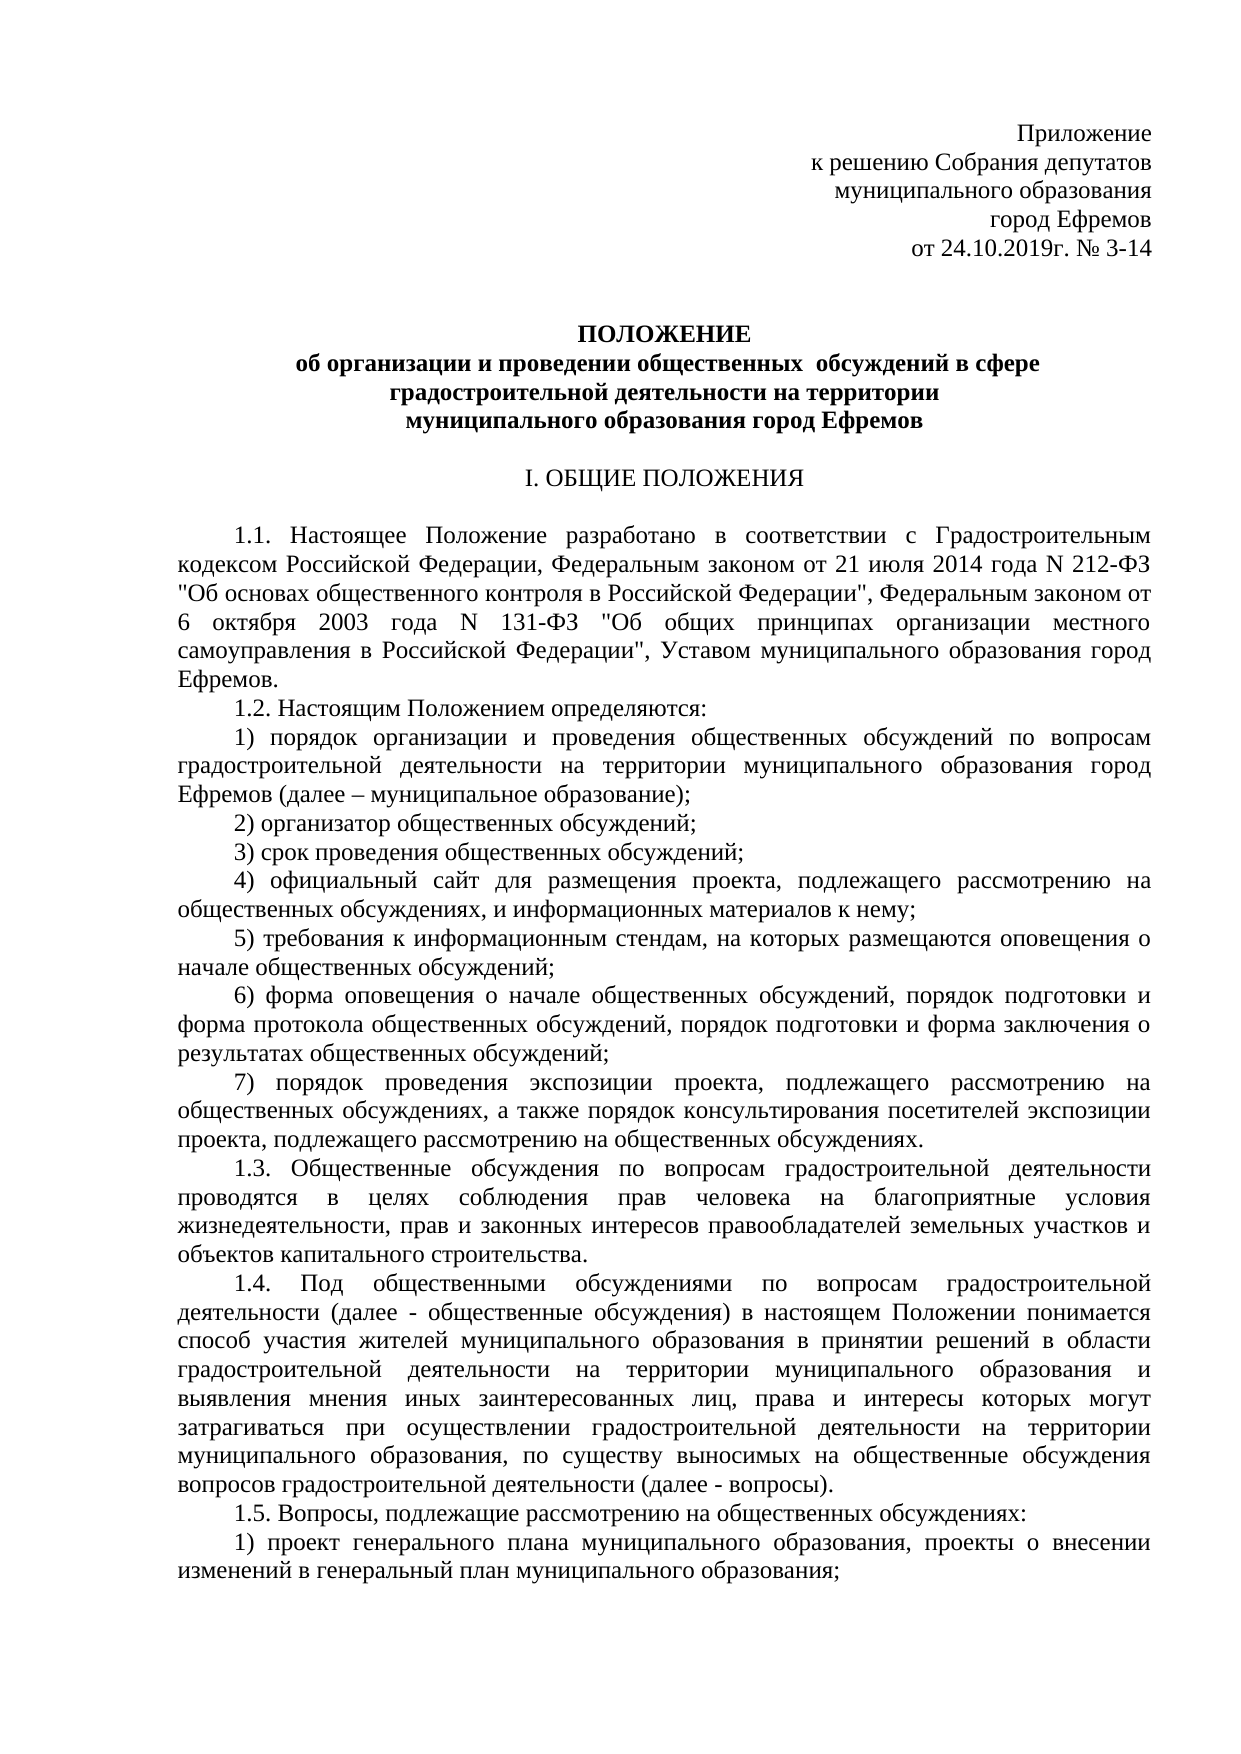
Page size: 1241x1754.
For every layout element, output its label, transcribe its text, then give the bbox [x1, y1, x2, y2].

text муниципального образования [177, 176, 1152, 204]
text город Ефремов [177, 204, 1152, 233]
text ПОЛОЖЕНИЕ [177, 319, 1152, 348]
text Приложение [177, 118, 1152, 147]
text 1.2. Настоящим Положением определяются: [177, 693, 1152, 722]
text 1.3. Общественные обсуждения по вопросам градостроительной деятельности проводятся в целях соблюдения прав человека на благоприятные условия жизнедеятельности, прав и законных интересов правообладателей земельных участков и объектов капитального строительства. [177, 1153, 1152, 1268]
text муниципального образования город Ефремов [177, 406, 1152, 434]
text 1.5. Вопросы, подлежащие рассмотрению на общественных обсуждениях: [177, 1498, 1152, 1527]
text 5) требования к информационным стендам, на которых размещаются оповещения о начале общественных обсуждений; [177, 923, 1152, 981]
text к решению Собрания депутатов [177, 147, 1152, 176]
text I. ОБЩИЕ ПОЛОЖЕНИЯ [177, 463, 1152, 492]
text 4) официальный сайт для размещения проекта, подлежащего рассмотрению на общественных обсуждениях, и информационных материалов к нему; [177, 866, 1152, 923]
text об организации и проведении общественных обсуждений в сфере градостроительной деятельности на территории [177, 348, 1152, 406]
text 1.4. Под общественными обсуждениями по вопросам градостроительной деятельности (далее - общественные обсуждения) в настоящем Положении понимается способ участия жителей муниципального образования в принятии решений в области градостроительной деятельности на территории муниципального образования и выявления мнения иных заинтересованных лиц, права и интересы которых могут затрагиваться при осуществлении градостроительной деятельности на территории муниципального образования, по существу выносимых на общественные обсуждения вопросов градостроительной деятельности (далее - вопросы). [177, 1268, 1152, 1498]
text 1.1. Настоящее Положение разработано в соответствии с Градостроительным кодексом Российской Федерации, Федеральным законом от 21 июля 2014 года N 212-ФЗ "Об основах общественного контроля в Российской Федерации", Федеральным законом от 6 октября 2003 года N 131-ФЗ "Об общих принципах организации местного самоуправления в Российской Федерации", Уставом муниципального образования город Ефремов. [177, 521, 1152, 693]
text 1) проект генерального плана муниципального образования, проекты о внесении изменений в генеральный план муниципального образования; [177, 1527, 1152, 1584]
text 6) форма оповещения о начале общественных обсуждений, порядок подготовки и форма протокола общественных обсуждений, порядок подготовки и форма заключения о результатах общественных обсуждений; [177, 981, 1152, 1067]
text 2) организатор общественных обсуждений; [177, 808, 1152, 837]
text от 24.10.2019г. № 3-14 [177, 233, 1152, 262]
text 3) срок проведения общественных обсуждений; [177, 837, 1152, 866]
text 7) порядок проведения экспозиции проекта, подлежащего рассмотрению на общественных обсуждениях, а также порядок консультирования посетителей экспозиции проекта, подлежащего рассмотрению на общественных обсуждениях. [177, 1067, 1152, 1153]
text 1) порядок организации и проведения общественных обсуждений по вопросам градостроительной деятельности на территории муниципального образования город Ефремов (далее – муниципальное образование); [177, 722, 1152, 808]
